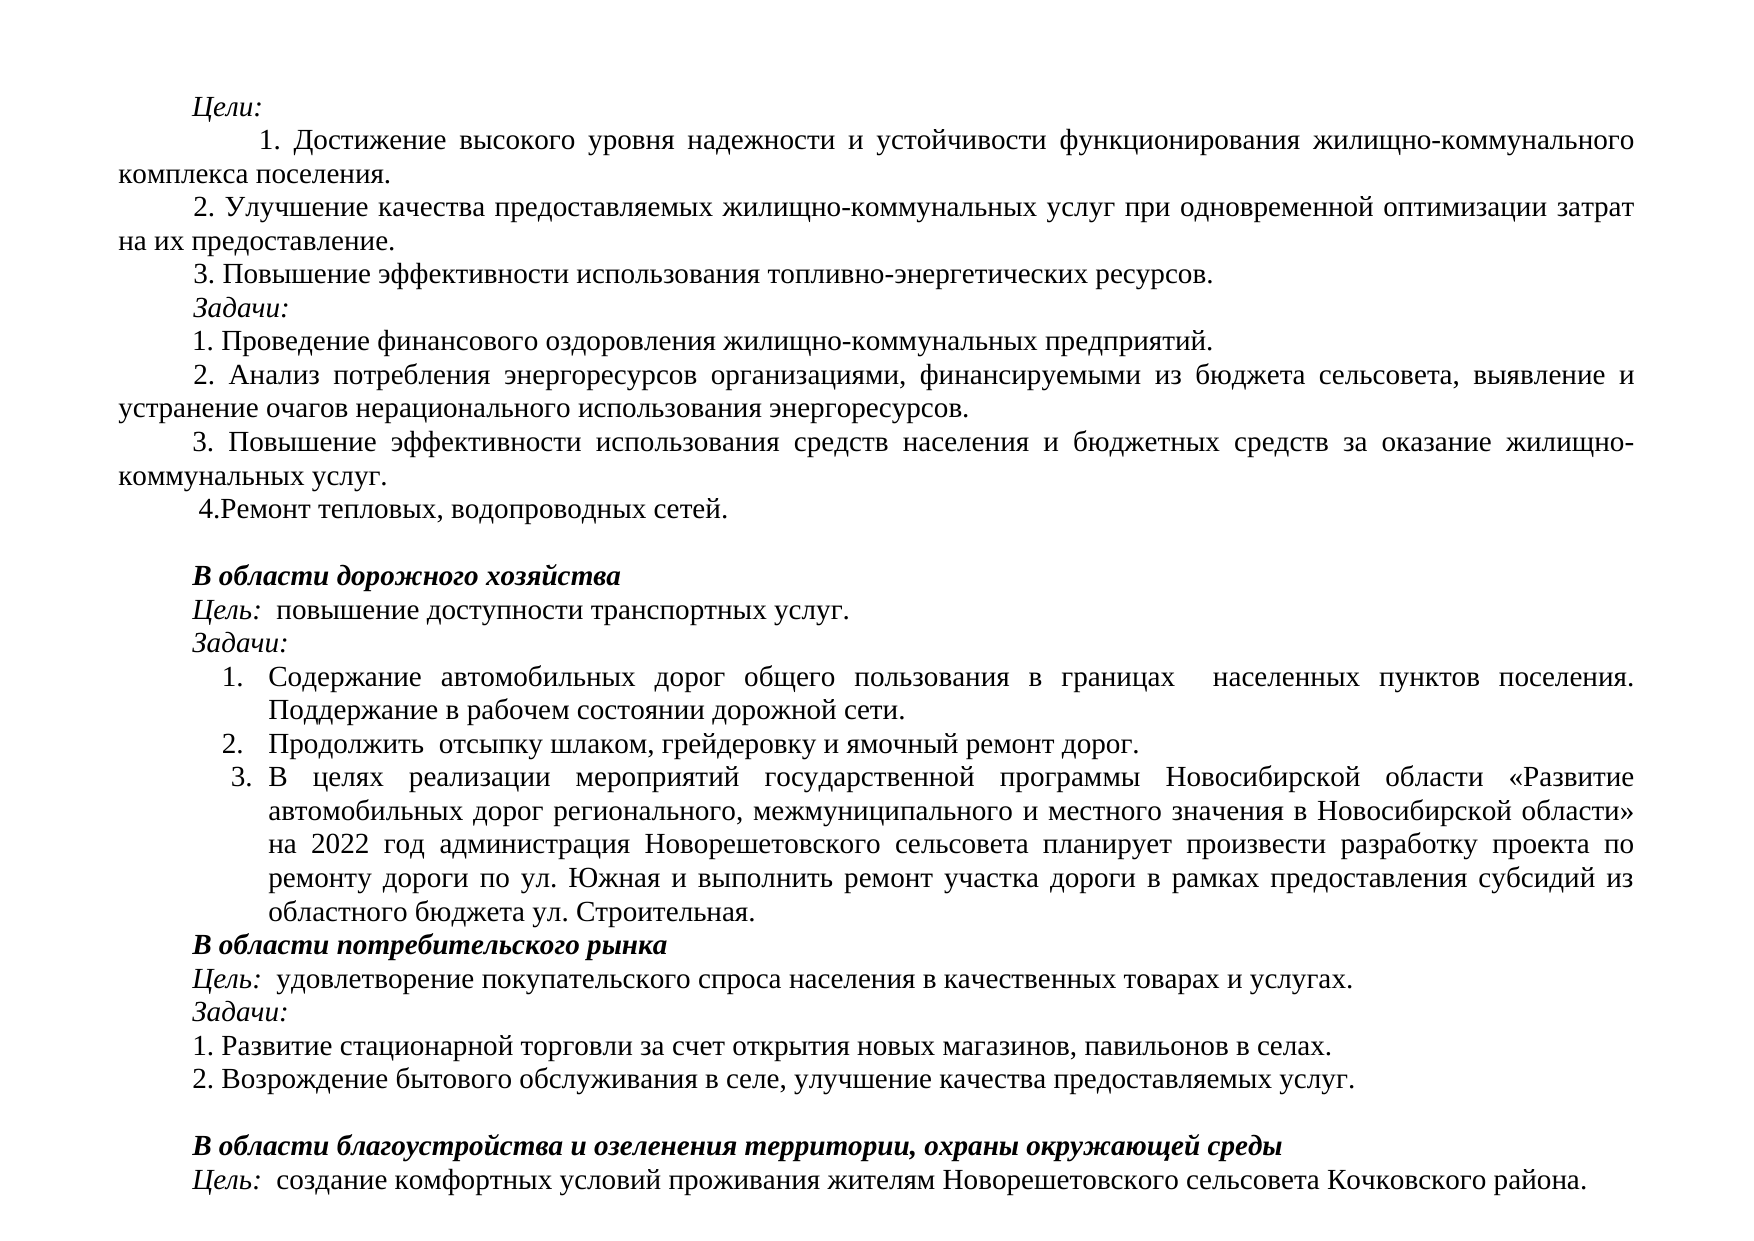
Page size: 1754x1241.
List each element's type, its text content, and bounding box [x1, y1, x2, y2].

text 1. Проведение финансового оздоровления жилищно-коммунальных предприятий. [118, 323, 1636, 357]
text 4.Ремонт тепловых, водопроводных сетей. [118, 491, 1636, 525]
text Задачи: [118, 625, 1636, 659]
text Цели: [118, 89, 1636, 122]
list В целях реализации мероприятий государственной программы Новосибирской области «Развитие автомобильных дорог регионального, межмуниципального и местного значения в Новосибирской области» на 2022 год администрация Новорешетовского сельсовета планирует произвести разработку проекта по ремонту дороги по ул. Южная и выполнить ремонт участка дороги в рамках предоставления субсидий из областного бюджета ул. Строительная. [231, 759, 1636, 927]
text 2. Анализ потребления энергоресурсов организациями, финансируемыми из бюджета сельсовета, выявление и устранение очагов нерационального использования энергоресурсов. [118, 357, 1636, 424]
text В области дорожного хозяйства [118, 558, 1636, 592]
text 1. Развитие стационарной торговли за счет открытия новых магазинов, павильонов в селах. [118, 1028, 1636, 1061]
text 2. Возрождение бытового обслуживания в селе, улучшение качества предоставляемых услуг. [118, 1061, 1636, 1095]
text В области благоустройства и озеленения территории, охраны окружающей среды [118, 1128, 1636, 1162]
text Задачи: [118, 994, 1636, 1028]
text Цель: повышение доступности транспортных услуг. [118, 592, 1636, 625]
list Продолжить отсыпку шлаком, грейдеровку и ямочный ремонт дорог. [222, 726, 1636, 759]
text Цель: создание комфортных условий проживания жителям Новорешетовского сельсовета Кочковского района. [118, 1162, 1636, 1196]
text В области потребительского рынка [118, 927, 1636, 961]
text 2. Улучшение качества предоставляемых жилищно-коммунальных услуг при одновременной оптимизации затрат на их предоставление. [118, 189, 1636, 256]
text Задачи: [118, 290, 1636, 323]
text Цель: удовлетворение покупательского спроса населения в качественных товарах и услугах. [118, 961, 1636, 994]
text 3. Повышение эффективности использования средств населения и бюджетных средств за оказание жилищно- коммунальных услуг. [118, 424, 1636, 491]
list Содержание автомобильных дорог общего пользования в границах населенных пунктов поселения. Поддержание в рабочем состоянии дорожной сети. [222, 659, 1636, 726]
text 3. Повышение эффективности использования топливно-энергетических ресурсов. [118, 256, 1636, 290]
text 1. Достижение высокого уровня надежности и устойчивости функционирования жилищно-коммунального комплекса поселения. [118, 122, 1636, 189]
